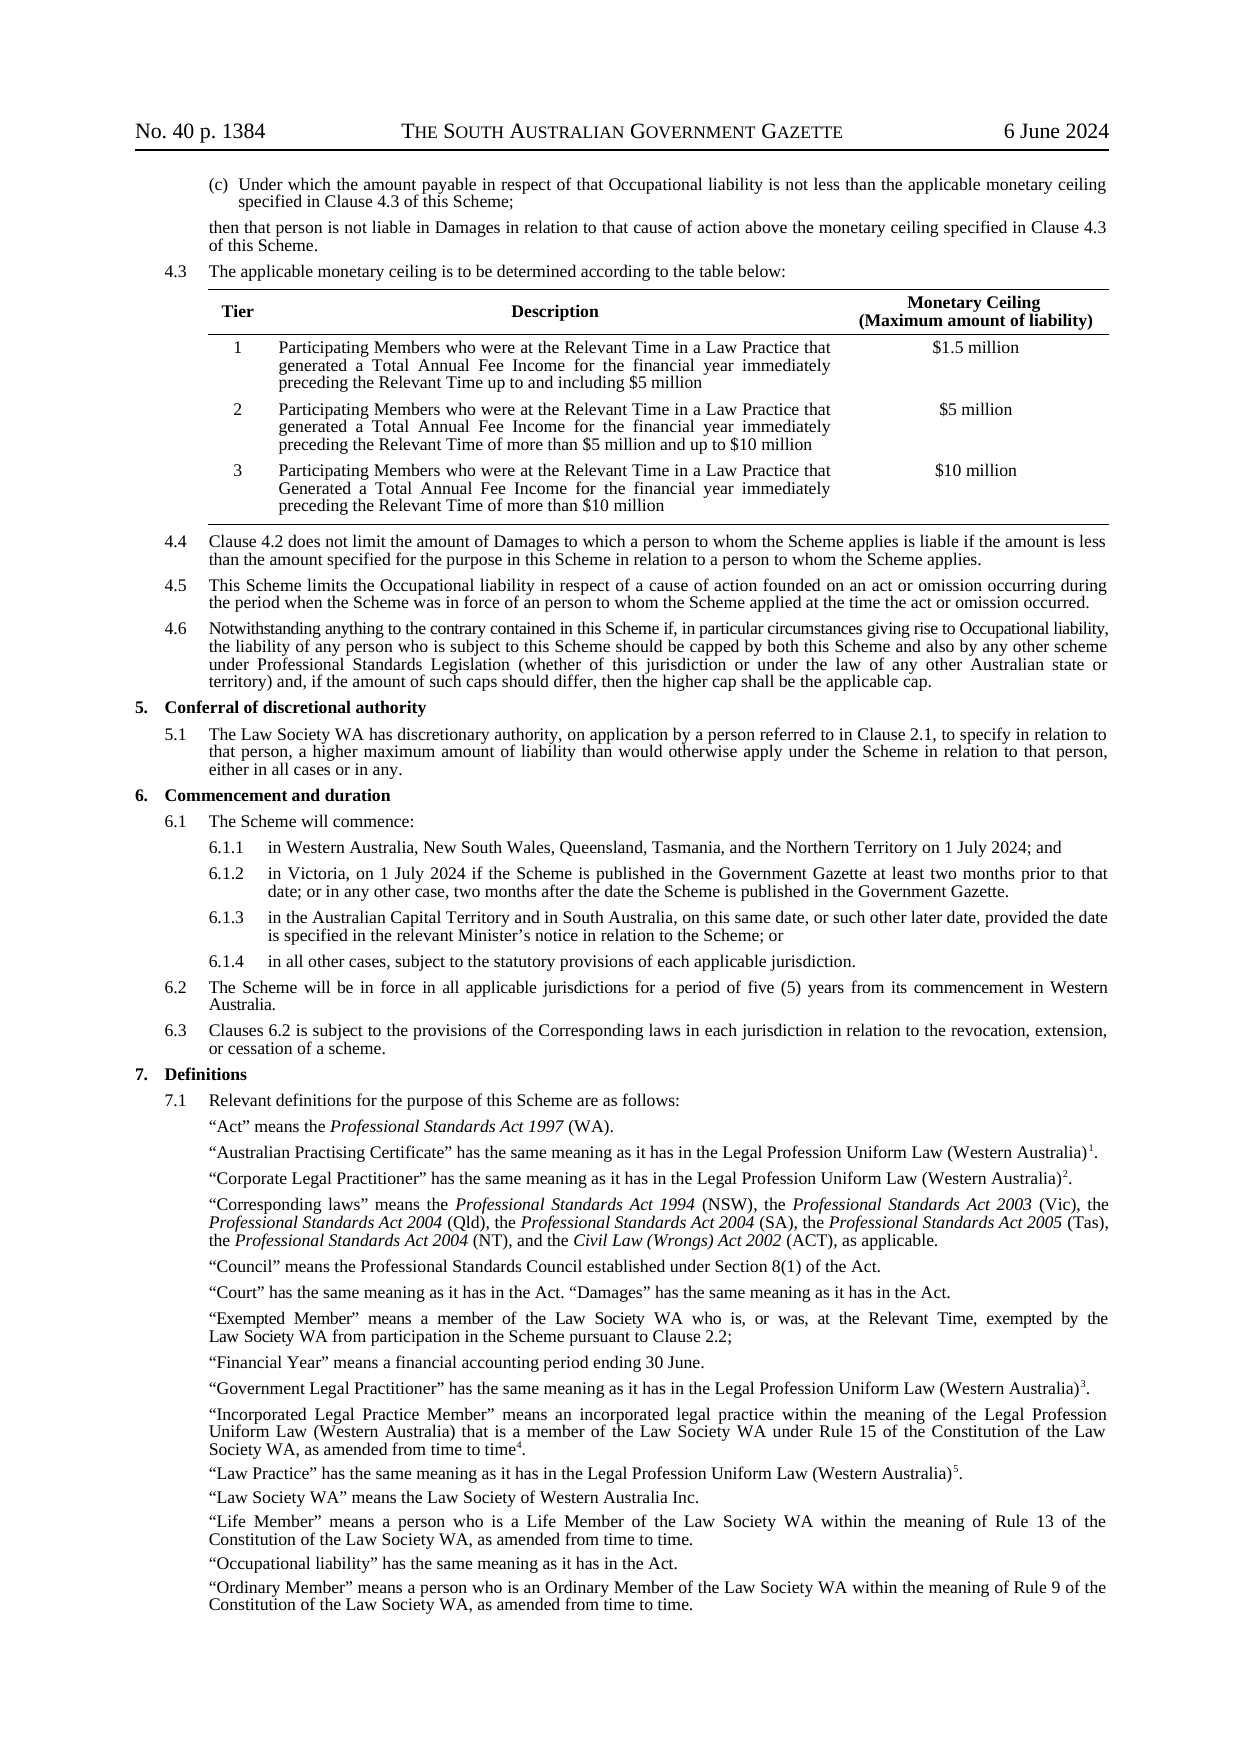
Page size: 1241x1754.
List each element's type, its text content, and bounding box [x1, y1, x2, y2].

text “Life Member” means a person who is a Life Member of the Law Society WA within the meaning of Rule 13 of the Constitution of the Law Society WA, as amended from time to time. [208, 1513, 1109, 1549]
text 6.3 Clauses 6.2 is subject to the provisions of the Corresponding laws in each jurisdiction in relation to the revocation, extension, or cessation of a scheme. [164, 1023, 1109, 1058]
text “Law Practice” has the same meaning as it has in the Legal Profession Uniform Law (Western Australia)5. [208, 1465, 1109, 1483]
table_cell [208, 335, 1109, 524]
text “Corresponding laws” means the Professional Standards Act 1994 (NSW), the Professional Standards Act 2003 (Vic), the Professional Standards Act 2004 (Qld), the Professional Standards Act 2004 (SA), the Professional Standards Act 2005 (Tas), the Professional Standards Act 2004 (NT), and the Civil Law (Wrongs) Act 2002 (ACT), as applicable. [208, 1197, 1109, 1250]
text (c) Under which the amount payable in respect of that Occupational liability is not less than the applicable monetary ceiling specified in Clause 4.3 of this Scheme; [208, 176, 1109, 211]
text “Government Legal Practitioner” has the same meaning as it has in the Legal Profession Uniform Law (Western Australia)3. [208, 1380, 1109, 1398]
text 6.1 The Scheme will commence: [164, 813, 1109, 831]
text then that person is not liable in Damages in relation to that cause of action above the monetary ceiling specified in Clause 4.3 of this Scheme. [208, 219, 1109, 255]
text 6.1.3 in the Australian Capital Territory and in South Australia, on this same date, or such other later date, provided the date is specified in the relevant Minister’s notice in relation to the Scheme; or [208, 909, 1109, 944]
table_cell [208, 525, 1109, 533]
text 6.1.2 in Victoria, on 1 July 2024 if the Scheme is published in the Government Gazette at least two months prior to that date; or in any other case, two months after the date the Scheme is published in the Government Gazette. [208, 865, 1109, 901]
text “Council” means the Professional Standards Council established under Section 8(1) of the Act. [208, 1258, 1109, 1276]
text “Court” has the same meaning as it has in the Act. “Damages” has the same meaning as it has in the Act. [208, 1284, 1109, 1302]
text 6.1.4 in all other cases, subject to the statutory provisions of each applicable jurisdiction. [208, 953, 1109, 971]
text “Law Society WA” means the Law Society of Western Australia Inc. [208, 1489, 1109, 1507]
text 6.2 The Scheme will be in force in all applicable jurisdictions for a period of five (5) years from its commencement in Western Australia. [164, 979, 1109, 1014]
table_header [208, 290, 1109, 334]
text 5.1 The Law Society WA has discretionary authority, on application by a person referred to in Clause 2.1, to specify in relation to that person, a higher maximum amount of liability than would otherwise apply under the Scheme in relation to that person, either in all cases or in any. [164, 726, 1109, 779]
text 4.5 This Scheme limits the Occupational liability in respect of a cause of action founded on an act or omission occurring during the period when the Scheme was in force of an person to whom the Scheme applied at the time the act or omission occurred. [164, 577, 1109, 612]
text “Incorporated Legal Practice Member” means an incorporated legal practice within the meaning of the Legal Profession Uniform Law (Western Australia) that is a member of the Law Society WA under Rule 15 of the Constitution of the Law Society WA, as amended from time to time4. [208, 1406, 1109, 1459]
text “Occupational liability” has the same meaning as it has in the Act. [208, 1555, 1109, 1573]
text 7. Definitions [135, 1066, 1109, 1084]
text 5. Conferral of discretional authority [135, 700, 1109, 717]
text “Financial Year” means a financial accounting period ending 30 June. [208, 1354, 1109, 1372]
text 7.1 Relevant definitions for the purpose of this Scheme are as follows: [164, 1092, 1109, 1110]
text “Act” means the Professional Standards Act 1997 (WA). [208, 1118, 1109, 1136]
text 4.6 Notwithstanding anything to the contrary contained in this Scheme if, in particular circumstances giving rise to Occupational liability, the liability of any person who is subject to this Scheme should be capped by both this Scheme and also by any other scheme under Professional Standards Legislation (whether of this jurisdiction or under the law of any other Australian state or territory) and, if the amount of such caps should differ, then the higher cap shall be the applicable cap. [164, 621, 1109, 691]
text 4.3 The applicable monetary ceiling is to be determined according to the table below: [164, 263, 1109, 281]
text 4.4 Clause 4.2 does not limit the amount of Damages to which a person to whom the Scheme applies is liable if the amount is less than the amount specified for the purpose in this Scheme in relation to a person to whom the Scheme applies. [164, 533, 1109, 568]
text “Corporate Legal Practitioner” has the same meaning as it has in the Legal Profession Uniform Law (Western Australia)2. [208, 1171, 1109, 1188]
text “Australian Practising Certificate” has the same meaning as it has in the Legal Profession Uniform Law (Western Australia)1. [208, 1144, 1109, 1162]
text “Ordinary Member” means a person who is an Ordinary Member of the Law Society WA within the meaning of Rule 9 of the Constitution of the Law Society WA, as amended from time to time. [208, 1579, 1109, 1614]
text “Exempted Member” means a member of the Law Society WA who is, or was, at the Relevant Time, exempted by the Law Society WA from participation in the Scheme pursuant to Clause 2.2; [208, 1310, 1109, 1346]
text 6.1.1 in Western Australia, New South Wales, Queensland, Tasmania, and the Northern Territory on 1 July 2024; and [208, 839, 1109, 857]
text 6. Commencement and duration [135, 787, 1109, 805]
